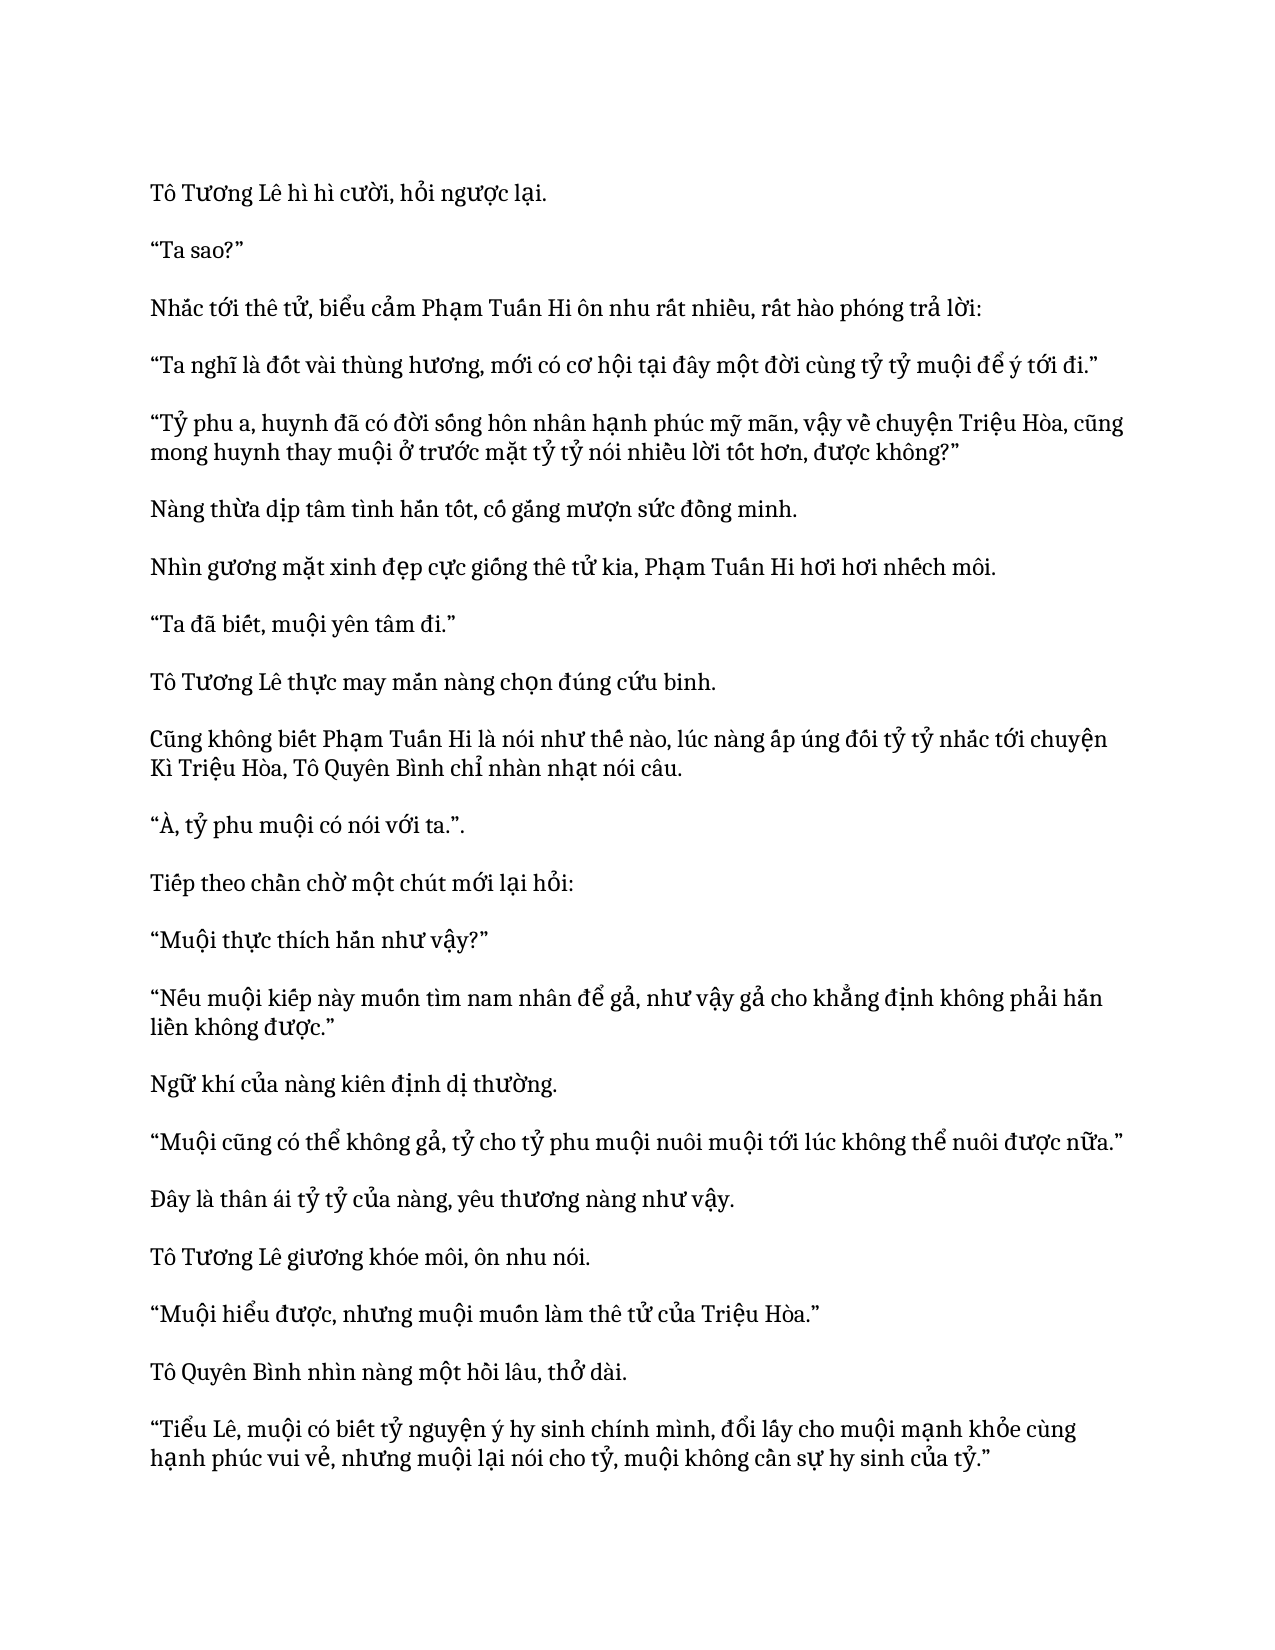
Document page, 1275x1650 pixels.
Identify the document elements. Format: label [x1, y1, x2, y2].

text [150, 150, 1125, 1472]
